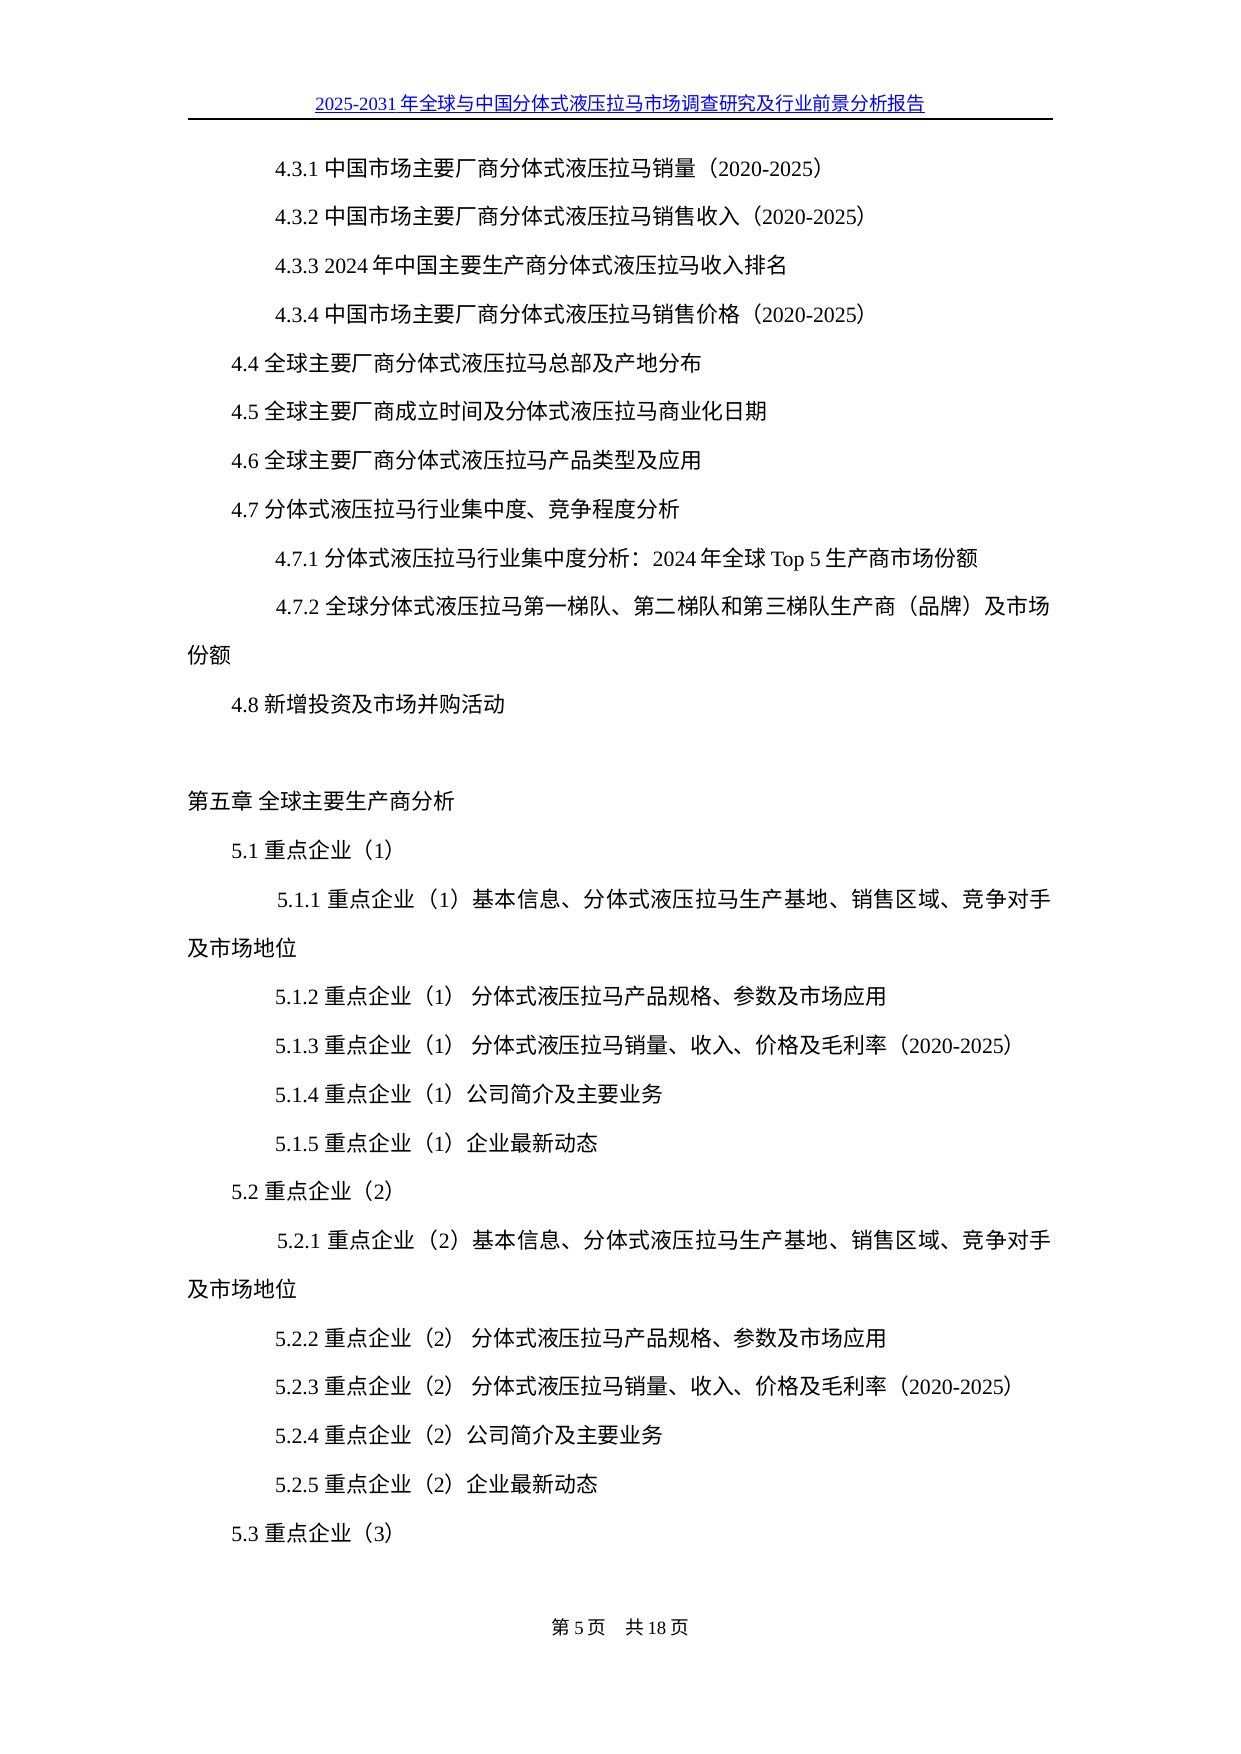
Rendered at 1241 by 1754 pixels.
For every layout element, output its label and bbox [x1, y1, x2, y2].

text [187, 150, 1053, 1548]
